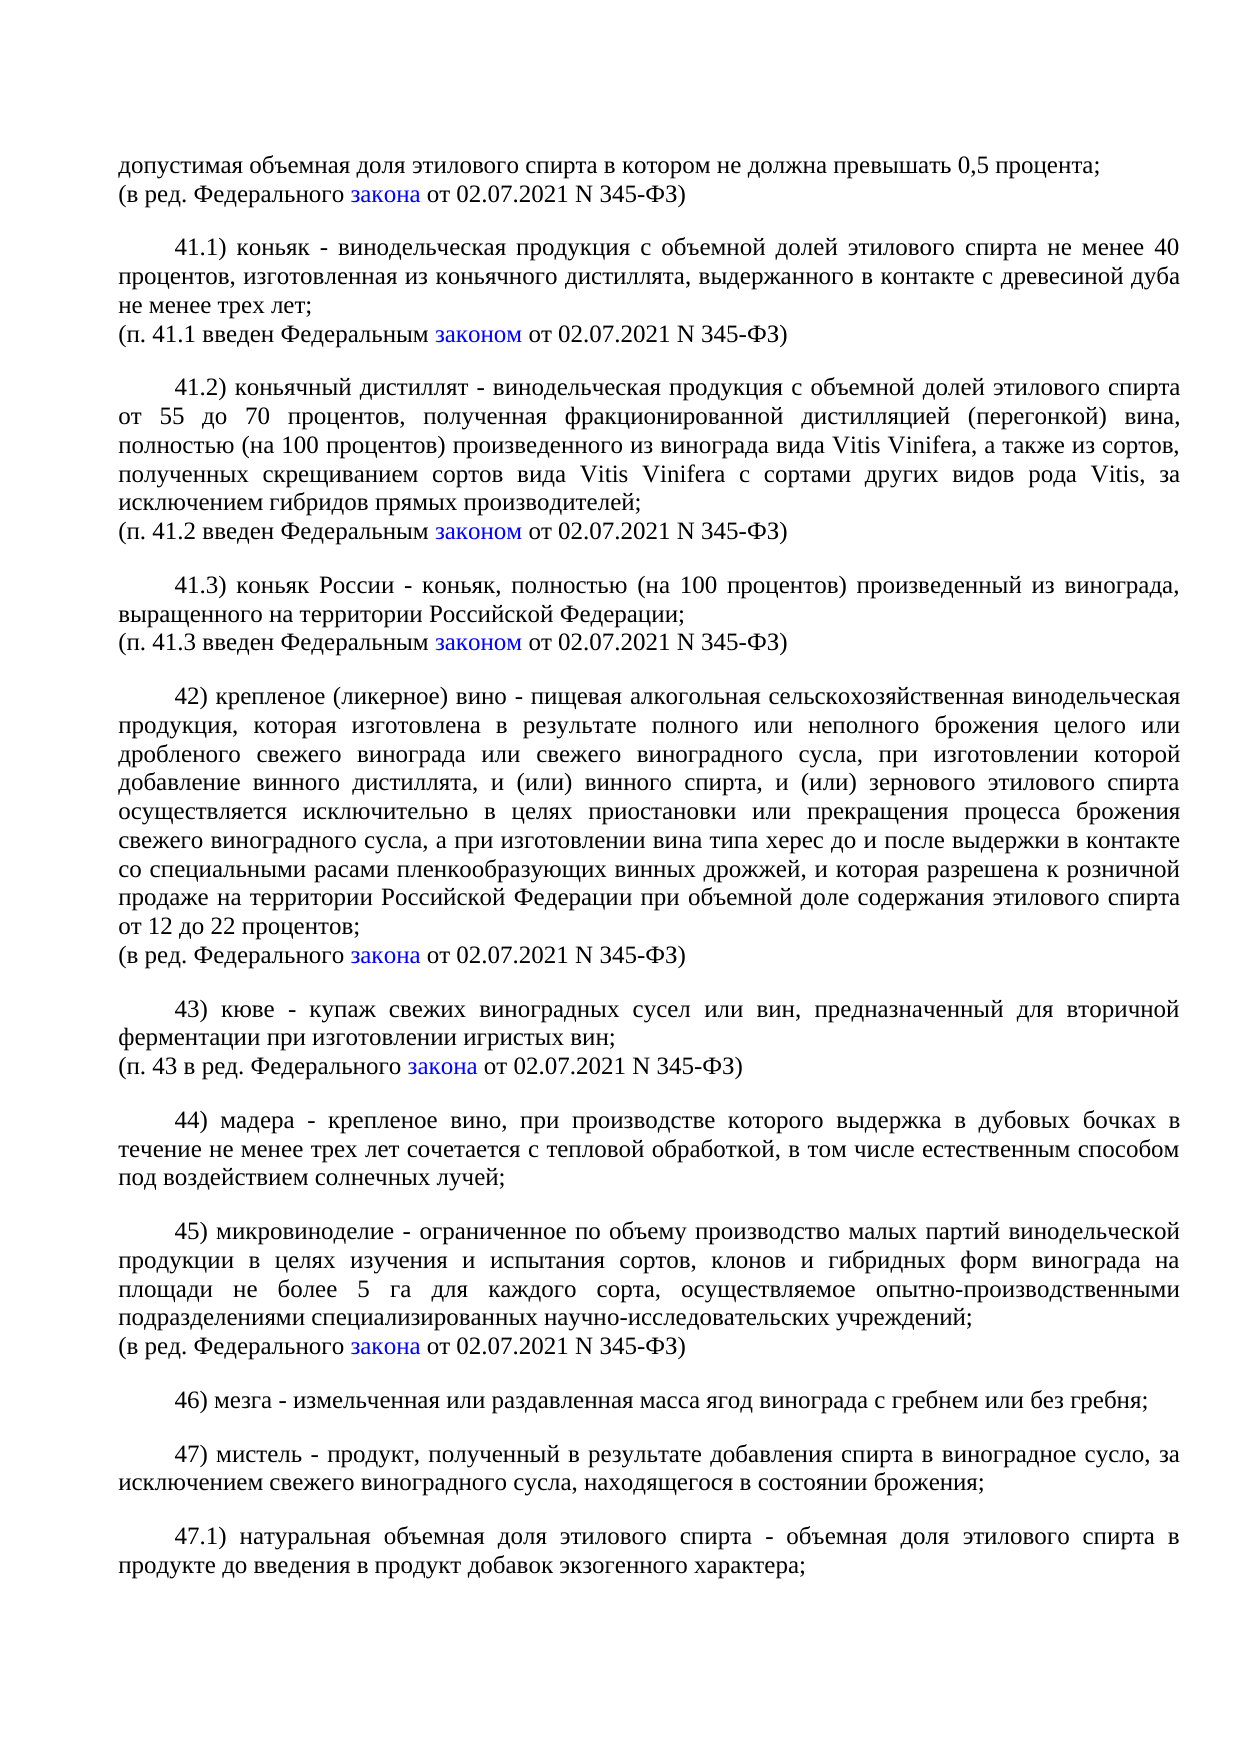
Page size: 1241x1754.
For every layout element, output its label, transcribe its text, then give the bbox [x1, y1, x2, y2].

text 45) микровиноделие - ограниченное по объему производство малых партий винодельческой продукции в целях изучения и испытания сортов, клонов и гибридных форм винограда на площади не более 5 га для каждого сорта, осуществляемое опытно-производственными подразделениями специализированных научно-исследовательских учреждений; [118, 1216, 1181, 1331]
text (в ред. Федерального закона от 02.07.2021 N 345-ФЗ) [118, 179, 1181, 207]
text 43) кюве - купаж свежих виноградных сусел или вин, предназначенный для вторичной ферментации при изготовлении игристых вин; [118, 994, 1181, 1051]
text 41.2) коньячный дистиллят - винодельческая продукция с объемной долей этилового спирта от 55 до 70 процентов, полученная фракционированной дистилляцией (перегонкой) вина, полностью (на 100 процентов) произведенного из винограда вида Vitis Vinifera, а также из сортов, полученных скрещиванием сортов вида Vitis Vinifera с сортами других видов рода Vitis, за исключением гибридов прямых производителей; [118, 372, 1181, 516]
text (п. 41.2 введен Федеральным законом от 02.07.2021 N 345-ФЗ) [118, 516, 1181, 545]
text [118, 150, 1181, 179]
text 41.1) коньяк - винодельческая продукция с объемной долей этилового спирта не менее 40 процентов, изготовленная из коньячного дистиллята, выдержанного в контакте с древесиной дуба не менее трех лет; [118, 232, 1181, 319]
text 47.1) натуральная объемная доля этилового спирта - объемная доля этилового спирта в продукте до введения в продукт добавок экзогенного характера; [118, 1521, 1181, 1579]
text (в ред. Федерального закона от 02.07.2021 N 345-ФЗ) [118, 1331, 1181, 1360]
text 47) мистель - продукт, полученный в результате добавления спирта в виноградное сусло, за исключением свежего виноградного сусла, находящегося в состоянии брожения; [118, 1439, 1181, 1496]
text 41.3) коньяк России - коньяк, полностью (на 100 процентов) произведенный из винограда, выращенного на территории Российской Федерации; [118, 570, 1181, 627]
text 44) мадера - крепленое вино, при производстве которого выдержка в дубовых бочках в течение не менее трех лет сочетается с тепловой обработкой, в том числе естественным способом под воздействием солнечных лучей; [118, 1105, 1181, 1191]
text 42) крепленое (ликерное) вино - пищевая алкогольная сельскохозяйственная винодельческая продукция, которая изготовлена в результате полного или неполного брожения целого или дробленого свежего винограда или свежего виноградного сусла, при изготовлении которой добавление винного дистиллята, и (или) винного спирта, и (или) зернового этилового спирта осуществляется исключительно в целях приостановки или прекращения процесса брожения свежего виноградного сусла, а при изготовлении вина типа херес до и после выдержки в контакте со специальными расами пленкообразующих винных дрожжей, и которая разрешена к розничной продаже на территории Российской Федерации при объемной доле содержания этилового спирта от 12 до 22 процентов; [118, 681, 1181, 940]
text 46) мезга - измельченная или раздавленная масса ягод винограда с гребнем или без гребня; [118, 1385, 1181, 1414]
text (п. 41.1 введен Федеральным законом от 02.07.2021 N 345-ФЗ) [118, 319, 1181, 347]
text (п. 41.3 введен Федеральным законом от 02.07.2021 N 345-ФЗ) [118, 627, 1181, 656]
text (в ред. Федерального закона от 02.07.2021 N 345-ФЗ) [118, 940, 1181, 969]
text (п. 43 в ред. Федерального закона от 02.07.2021 N 345-ФЗ) [118, 1051, 1181, 1080]
